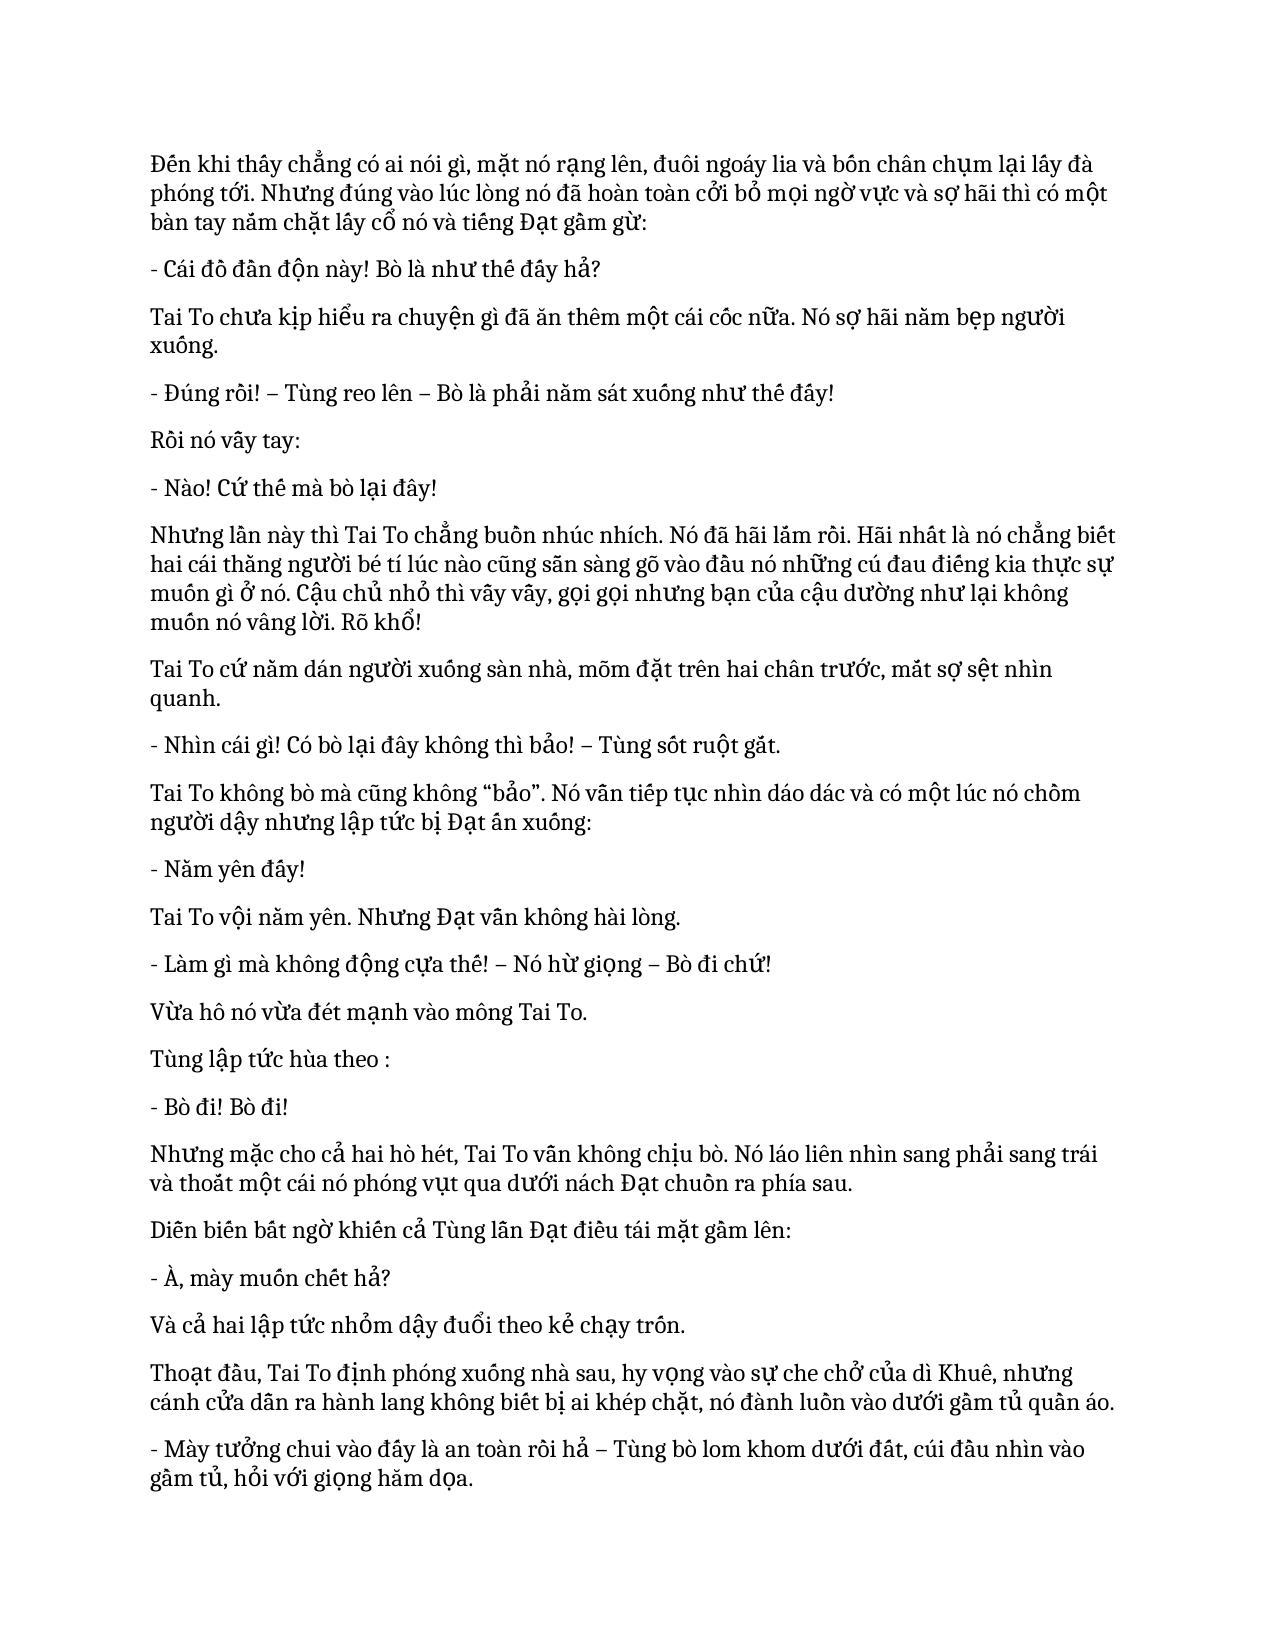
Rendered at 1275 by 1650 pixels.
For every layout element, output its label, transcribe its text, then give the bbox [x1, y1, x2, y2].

text Tai To không bò mà cũng không “bảo”. Nó vẫn tiếp tục nhìn dáo dác và có một lúc nó chồm người dậy nhưng lập tức bị Đạt ấn xuống: [150, 779, 1125, 836]
text Nhưng lần này thì Tai To chẳng buồn nhúc nhích. Nó đã hãi lắm rồi. Hãi nhất là nó chẳng biết hai cái thằng người bé tí lúc nào cũng sẵn sàng gõ vào đầu nó những cú đau điếng kia thực sự muốn gì ở nó. Cậu chủ nhỏ thì vẫy vẫy, gọi gọi nhưng bạn của cậu dường như lại không muốn nó vâng lời. Rõ khổ! [150, 521, 1125, 636]
text - Đúng rồi! – Tùng reo lên – Bò là phải nằm sát xuống như thế đấy! [150, 379, 1125, 407]
text Đến khi thấy chẳng có ai nói gì, mặt nó rạng lên, đuôi ngoáy lia và bốn chân chụm lại lấy đà phóng tới. Nhưng đúng vào lúc lòng nó đã hoàn toàn cởi bỏ mọi ngờ vực và sợ hãi thì có một bàn tay nắm chặt lấy cổ nó và tiếng Đạt gầm gừ: [150, 150, 1125, 236]
text - Bò đi! Bò đi! [150, 1092, 1125, 1121]
text - À, mày muốn chết hả? [150, 1264, 1125, 1292]
text Tai To chưa kịp hiểu ra chuyện gì đã ăn thêm một cái cốc nữa. Nó sợ hãi nằm bẹp người xuống. [150, 302, 1125, 360]
text - Nào! Cứ thế mà bò lại đây! [150, 474, 1125, 502]
text - Nhìn cái gì! Có bò lại đây không thì bảo! – Tùng sốt ruột gắt. [150, 731, 1125, 760]
text - Cái đồ đần độn này! Bò là như thế đấy hả? [150, 255, 1125, 284]
text Và cả hai lập tức nhỏm dậy đuổi theo kẻ chạy trốn. [150, 1311, 1125, 1340]
text Rồi nó vẫy tay: [150, 426, 1125, 455]
text - Nằm yên đấy! [150, 855, 1125, 884]
text Tùng lập tức hùa theo : [150, 1045, 1125, 1074]
text Diễn biến bất ngờ khiến cả Tùng lẫn Đạt điều tái mặt gầm lên: [150, 1216, 1125, 1245]
text Vừa hô nó vừa đét mạnh vào mông Tai To. [150, 997, 1125, 1026]
text - Làm gì mà không động cựa thế! – Nó hừ giọng – Bò đi chứ! [150, 950, 1125, 979]
text Nhưng mặc cho cả hai hò hét, Tai To vẫn không chịu bò. Nó láo liên nhìn sang phải sang trái và thoắt một cái nó phóng vụt qua dưới nách Đạt chuồn ra phía sau. [150, 1140, 1125, 1197]
text Thoạt đầu, Tai To định phóng xuống nhà sau, hy vọng vào sự che chở của dì Khuê, nhưng cánh cửa dẫn ra hành lang không biết bị ai khép chặt, nó đành luồn vào dưới gầm tủ quần áo. [150, 1359, 1125, 1416]
text Tai To vội nằm yên. Nhưng Đạt vẫn không hài lòng. [150, 902, 1125, 931]
text - Mày tưởng chui vào đấy là an toàn rồi hả – Tùng bò lom khom dưới đất, cúi đầu nhìn vào gầm tủ, hỏi với giọng hăm dọa. [150, 1435, 1125, 1492]
text Tai To cứ nằm dán người xuống sàn nhà, mõm đặt trên hai chân trước, mắt sợ sệt nhìn quanh. [150, 655, 1125, 712]
